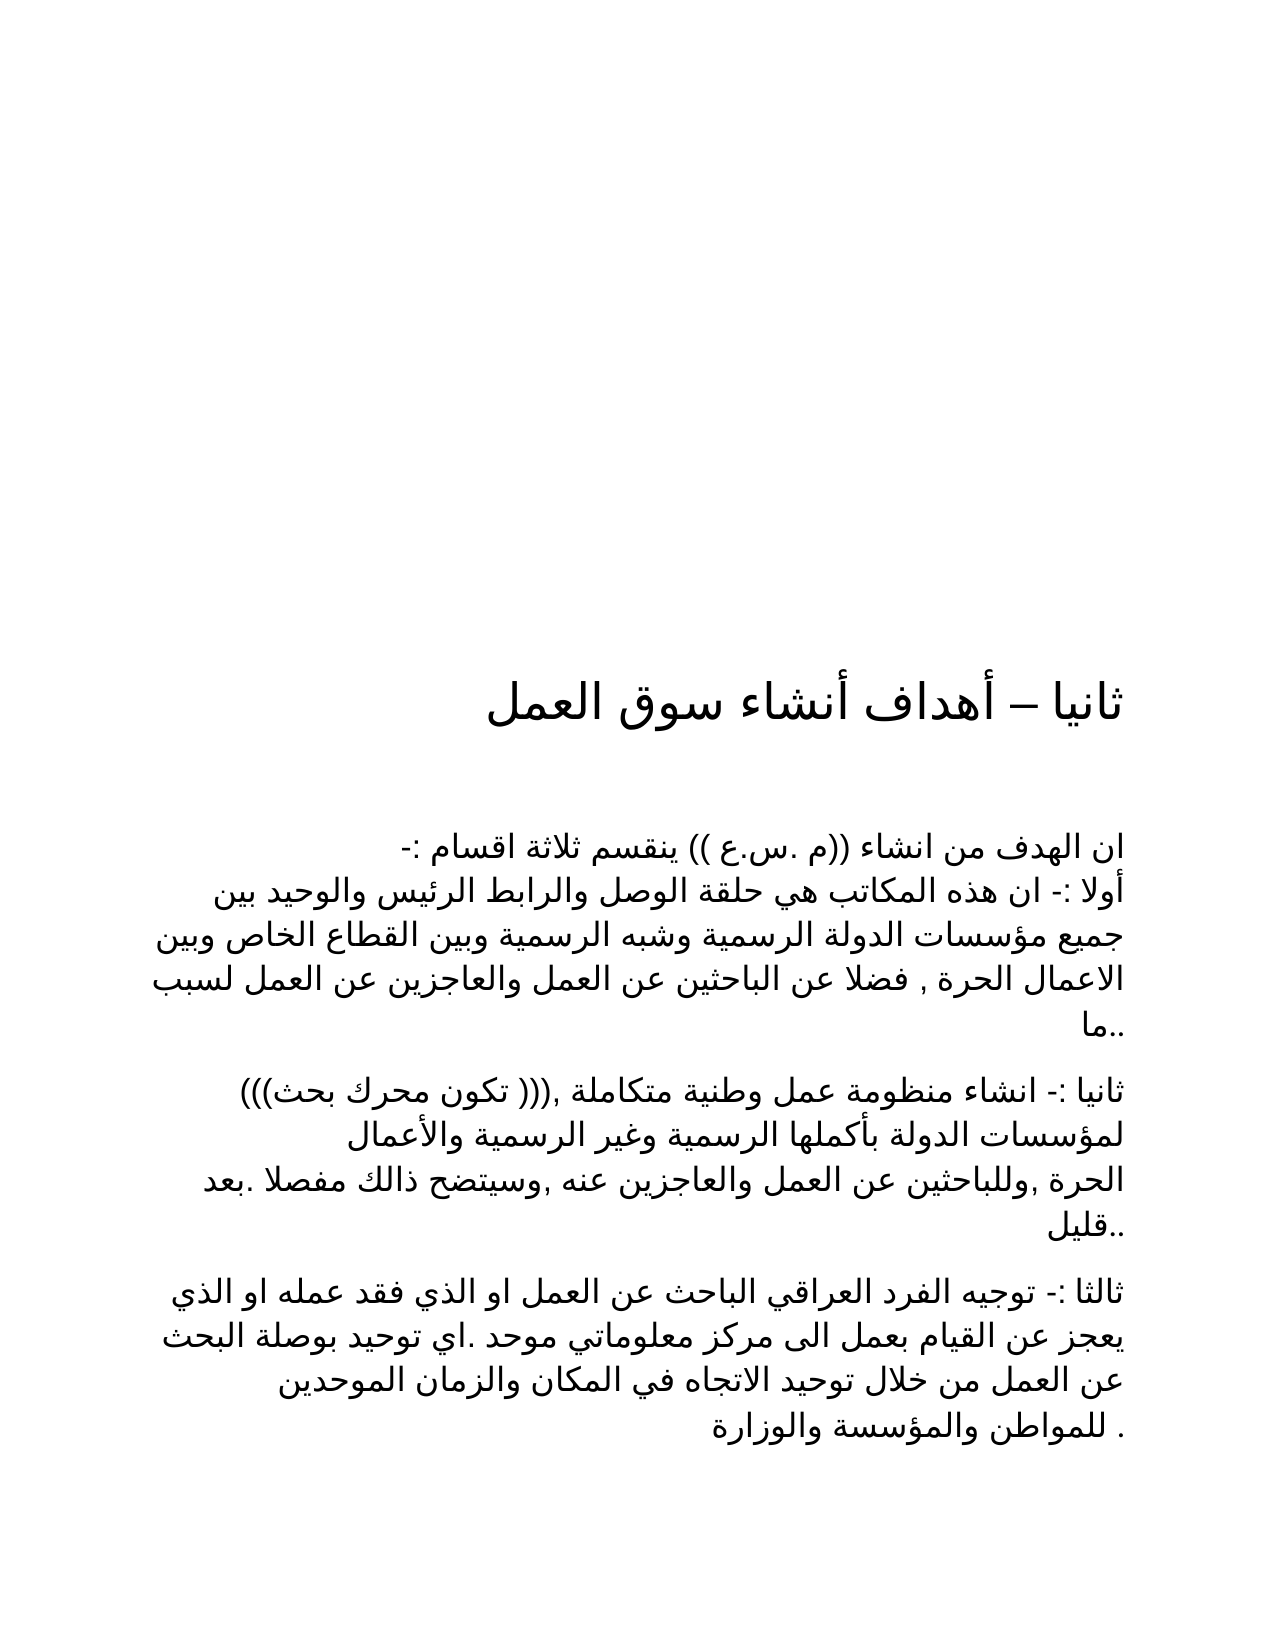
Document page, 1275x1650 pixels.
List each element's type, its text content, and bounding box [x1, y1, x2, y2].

text ثانيا :- انشاء منظومة عمل وطنية متكاملة ,((( تكون محرك بحث))) لمؤسسات الدولة بأكملها الرسمية وغير الرسمية والأعمال الحرة ,وللباحثين عن العمل والعاجزين عنه ,وسيتضح ذالك مفصلا .بعد قليل.. [150, 1071, 1125, 1245]
text ثانيا – أهداف أنشاء سوق العمل [150, 672, 1125, 730]
text ان الهدف من انشاء ((م .س.ع )) ينقسم ثلاثة اقسام :- أولا :- ان هذه المكاتب هي حلقة الوصل والرابط الرئيس والوحيد بين جميع مؤسسات الدولة الرسمية وشبه الرسمية وبين القطاع الخاص وبين الاعمال الحرة , فضلا عن الباحثين عن العمل والعاجزين عن العمل لسبب ما.. [150, 827, 1125, 1044]
text ثالثا :- توجيه الفرد العراقي الباحث عن العمل او الذي فقد عمله او الذي يعجز عن القيام بعمل الى مركز معلوماتي موحد .اي توحيد بوصلة البحث عن العمل من خلال توحيد الاتجاه في المكان والزمان الموحدين للمواطن والمؤسسة والوزارة . [150, 1272, 1125, 1445]
